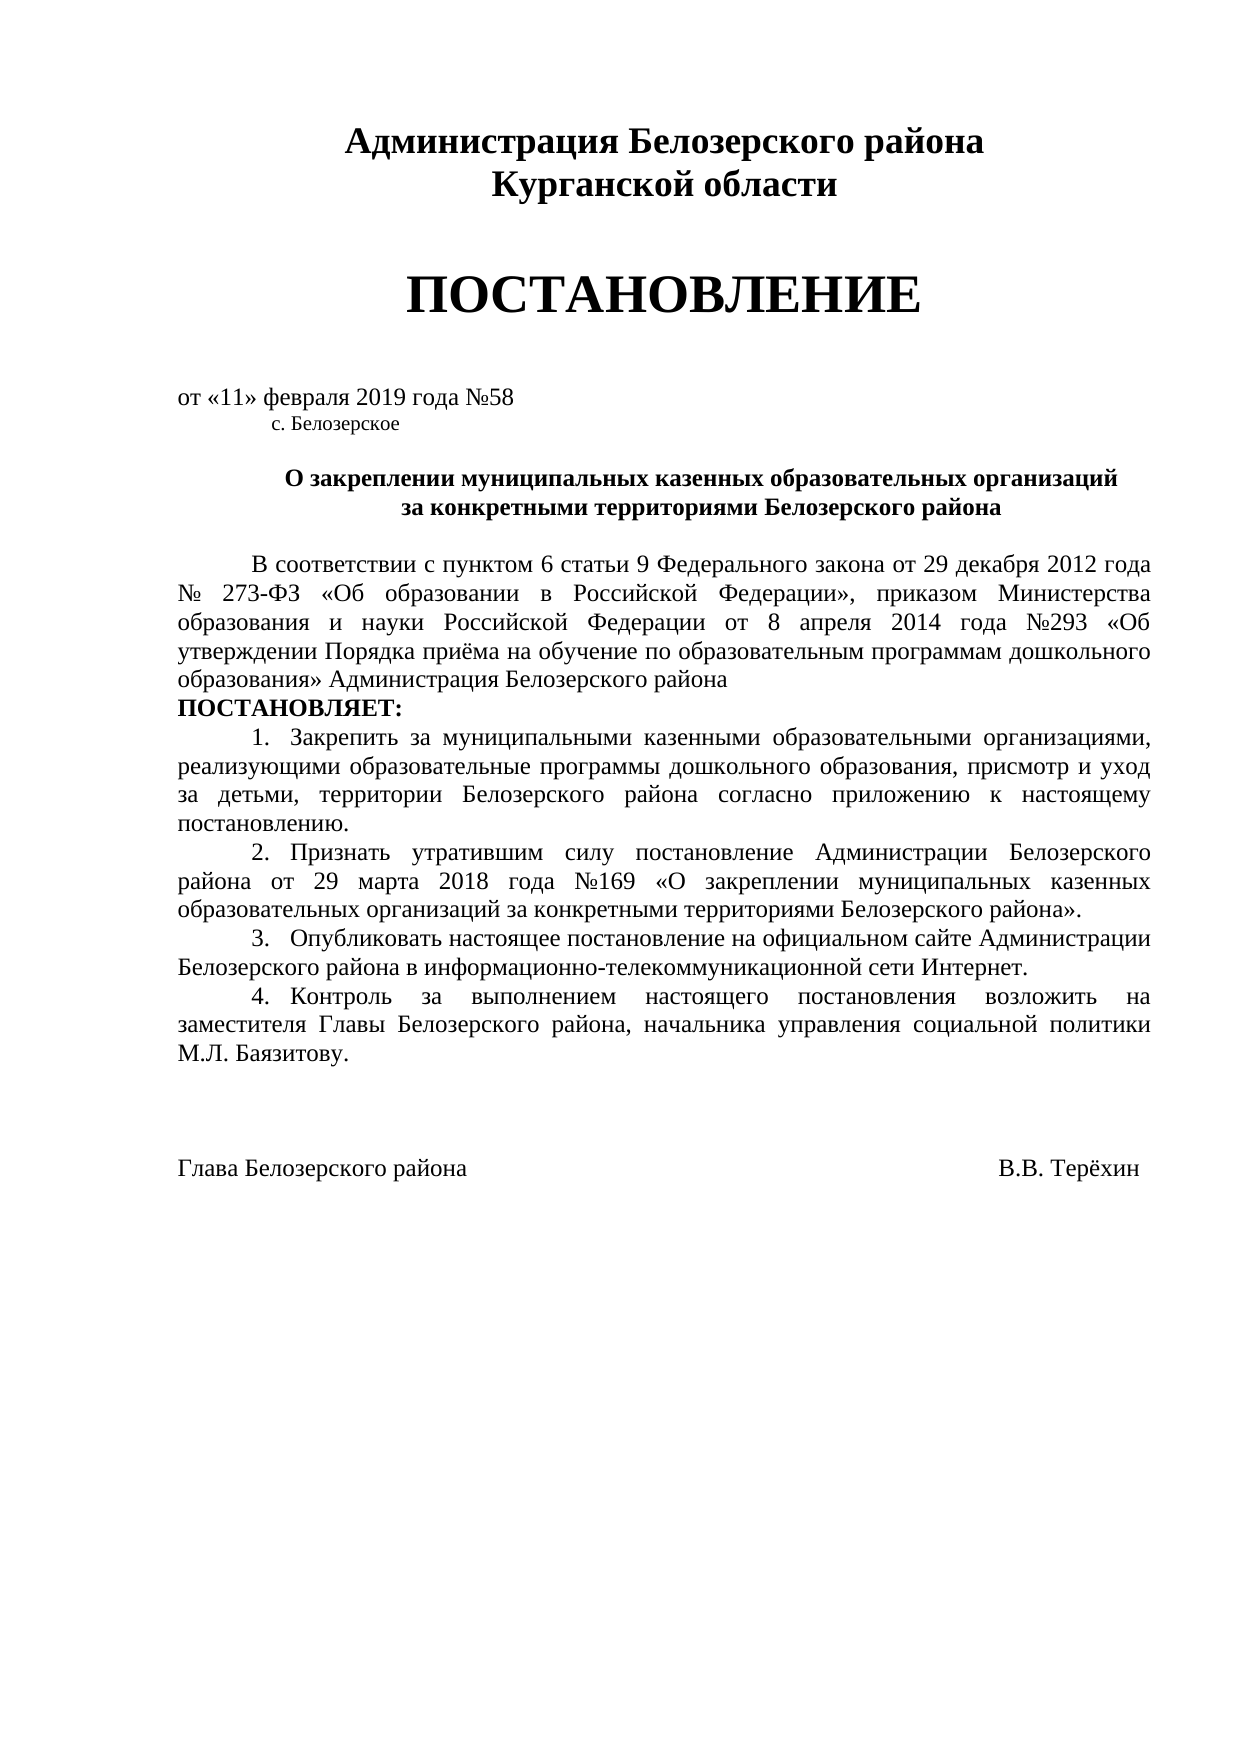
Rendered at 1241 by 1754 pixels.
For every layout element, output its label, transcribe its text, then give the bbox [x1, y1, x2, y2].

text Администрация Белозерского района [177, 118, 1152, 161]
list Закрепить за муниципальными казенными образовательными организациями, реализующими образовательные программы дошкольного образования, присмотр и уход за детьми, территории Белозерского района согласно приложению к настоящему постановлению. [177, 722, 1152, 837]
text ПОСТАНОВЛЕНИЕ [177, 262, 1152, 324]
list Опубликовать настоящее постановление на официальном сайте Администрации Белозерского района в информационно-телекоммуникационной сети Интернет. [177, 923, 1152, 981]
text В соответствии с пунктом 6 статьи 9 Федерального закона от 29 декабря 2012 года № 273-ФЗ «Об образовании в Российской Федерации», приказом Министерства образования и науки Российской Федерации от 8 апреля 2014 года №293 «Об утверждении Порядка приёма на обучение по образовательным программам дошкольного образования» Администрация Белозерского района [177, 549, 1152, 693]
text от «11» февраля 2019 года №58 [177, 382, 1152, 410]
text с. Белозерское [177, 410, 1152, 434]
text Курганской области [177, 161, 1152, 204]
list Признать утратившим силу постановление Администрации Белозерского района от 29 марта 2018 года №169 «О закреплении муниципальных казенных образовательных организаций за конкретными территориями Белозерского района». [177, 837, 1152, 923]
text О закреплении муниципальных казенных образовательных организаций [177, 463, 1152, 492]
text Глава Белозерского района В.В. Терёхин [177, 1153, 1152, 1182]
text ПОСТАНОВЛЯЕТ: [177, 693, 1152, 722]
list Контроль за выполнением настоящего постановления возложить на заместителя Главы Белозерского района, начальника управления социальной политики М.Л. Баязитову. [177, 981, 1152, 1067]
text за конкретными территориями Белозерского района [177, 492, 1152, 521]
